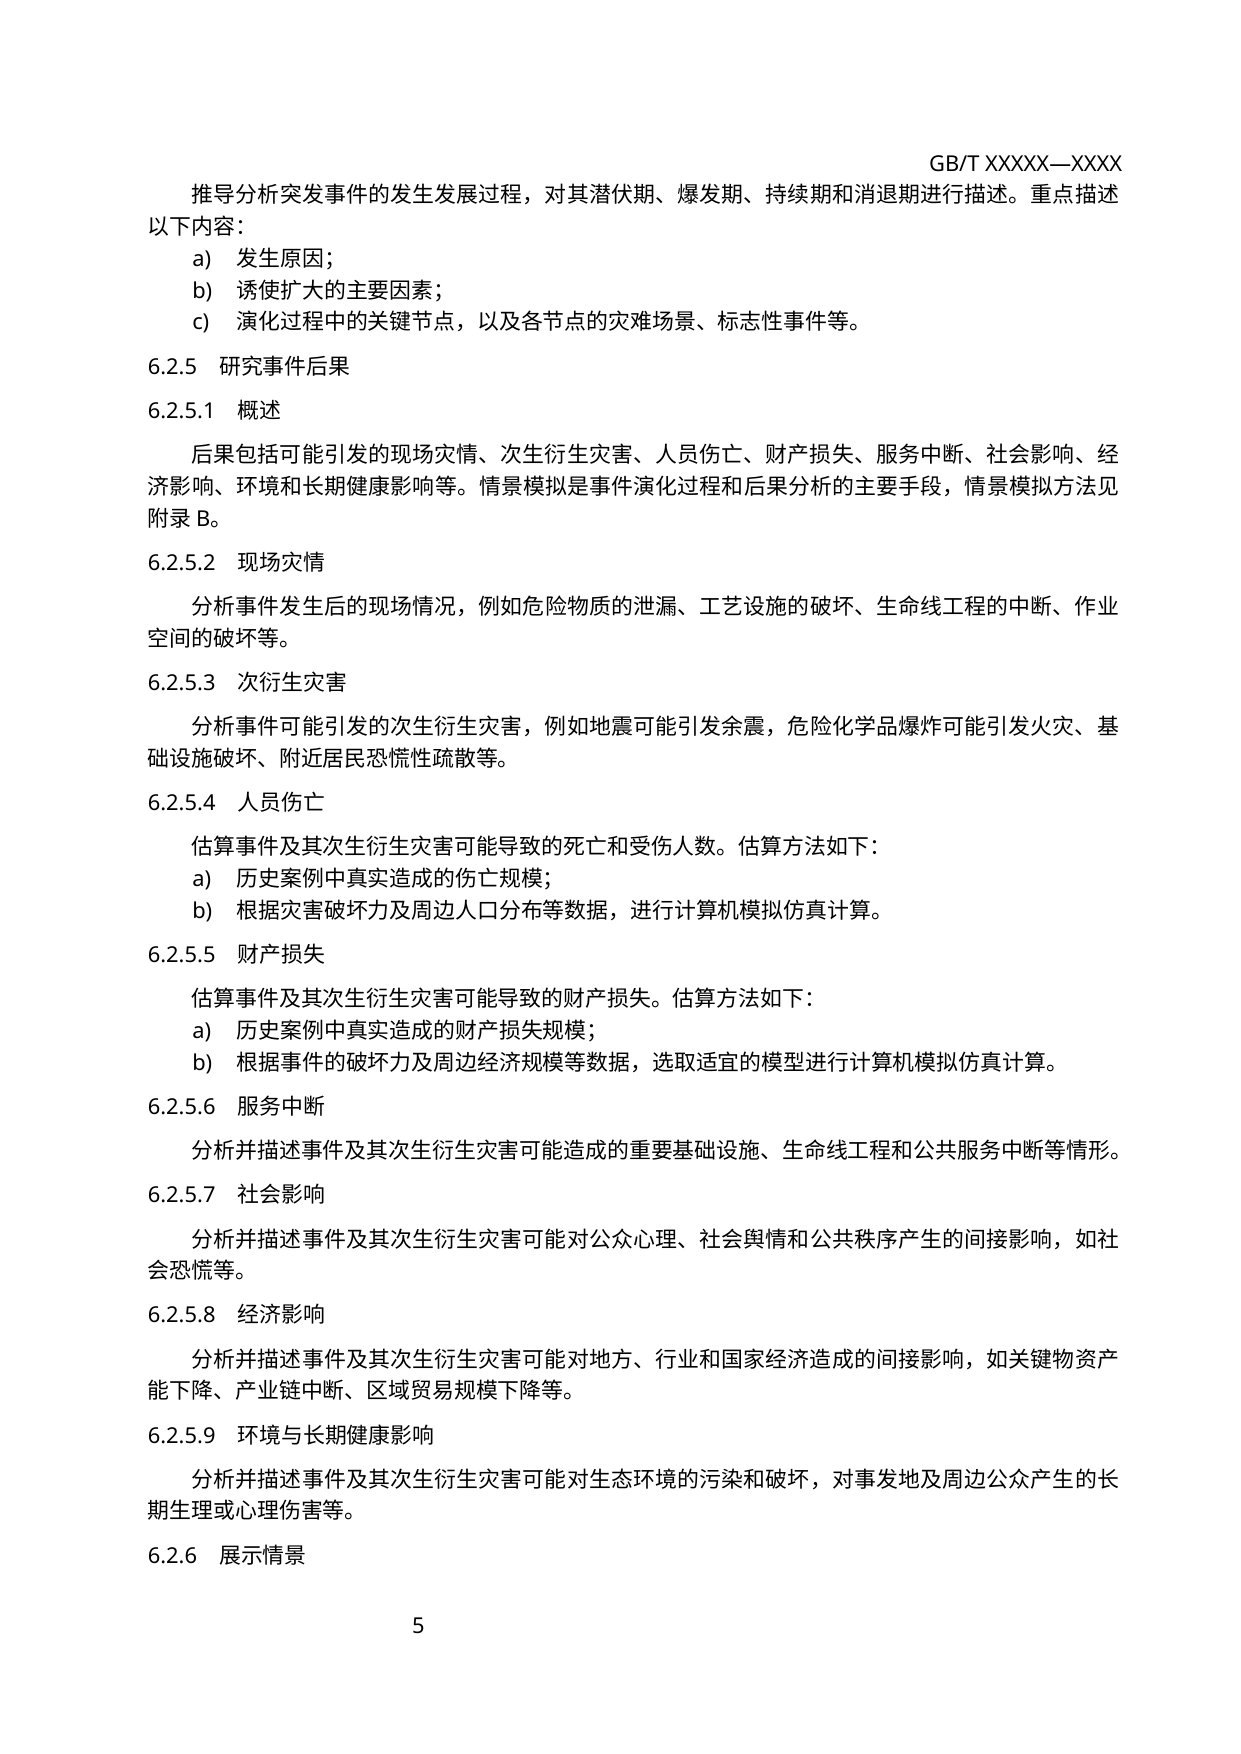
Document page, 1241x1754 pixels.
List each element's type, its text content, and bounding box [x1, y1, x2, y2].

list 历史案例中真实造成的伤亡规模； [192, 861, 1122, 893]
text 人员伤亡 [148, 785, 1122, 817]
text 估算事件及其次生衍生灾害可能导致的财产损失。估算方法如下： [148, 981, 1122, 1013]
text 分析并描述事件及其次生衍生灾害可能造成的重要基础设施、生命线工程和公共服务中断等情形。 [148, 1133, 1122, 1165]
list 历史案例中真实造成的财产损失规模； [192, 1013, 1122, 1045]
text 分析并描述事件及其次生衍生灾害可能对公众心理、社会舆情和公共秩序产生的间接影响，如社会恐慌等。 [148, 1222, 1122, 1285]
text 财产损失 [148, 937, 1122, 969]
text 根据灾害破坏力及周边人口分布等数据，进行计算机模拟仿真计算。 [192, 893, 1122, 924]
text 概述 [148, 393, 1122, 425]
text 估算事件及其次生衍生灾害可能导致的死亡和受伤人数。估算方法如下： [148, 829, 1122, 861]
text 服务中断 [148, 1089, 1122, 1121]
text 分析并描述事件及其次生衍生灾害可能对地方、行业和国家经济造成的间接影响，如关键物资产能下降、产业链中断、区域贸易规模下降等。 [148, 1342, 1122, 1405]
text 推导分析突发事件的发生发展过程，对其潜伏期、爆发期、持续期和消退期进行描述。重点描述以下内容： [148, 177, 1122, 241]
list 发生原因； [192, 241, 1122, 273]
text 环境与长期健康影响 [148, 1418, 1122, 1449]
text 诱使扩大的主要因素； [192, 273, 1122, 304]
text 分析事件可能引发的次生衍生灾害，例如地震可能引发余震，危险化学品爆炸可能引发火灾、基础设施破坏、附近居民恐慌性疏散等。 [148, 709, 1122, 772]
text 分析事件发生后的现场情况，例如危险物质的泄漏、工艺设施的破坏、生命线工程的中断、作业空间的破坏等。 [148, 589, 1122, 652]
text 次衍生灾害 [148, 665, 1122, 697]
text 分析并描述事件及其次生衍生灾害可能对生态环境的污染和破坏，对事发地及周边公众产生的长期生理或心理伤害等。 [148, 1462, 1122, 1525]
text 根据事件的破坏力及周边经济规模等数据，选取适宜的模型进行计算机模拟仿真计算。 [192, 1045, 1122, 1076]
text 社会影响 [148, 1177, 1122, 1209]
text 后果包括可能引发的现场灾情、次生衍生灾害、人员伤亡、财产损失、服务中断、社会影响、经济影响、环境和长期健康影响等。情景模拟是事件演化过程和后果分析的主要手段，情景模拟方法见附录B。 [148, 437, 1122, 532]
text 经济影响 [148, 1297, 1122, 1329]
text 现场灾情 [148, 545, 1122, 577]
text 演化过程中的关键节点，以及各节点的灾难场景、标志性事件等。 [192, 304, 1122, 336]
text 展示情景 [148, 1538, 1122, 1569]
text 研究事件后果 [148, 349, 1122, 380]
